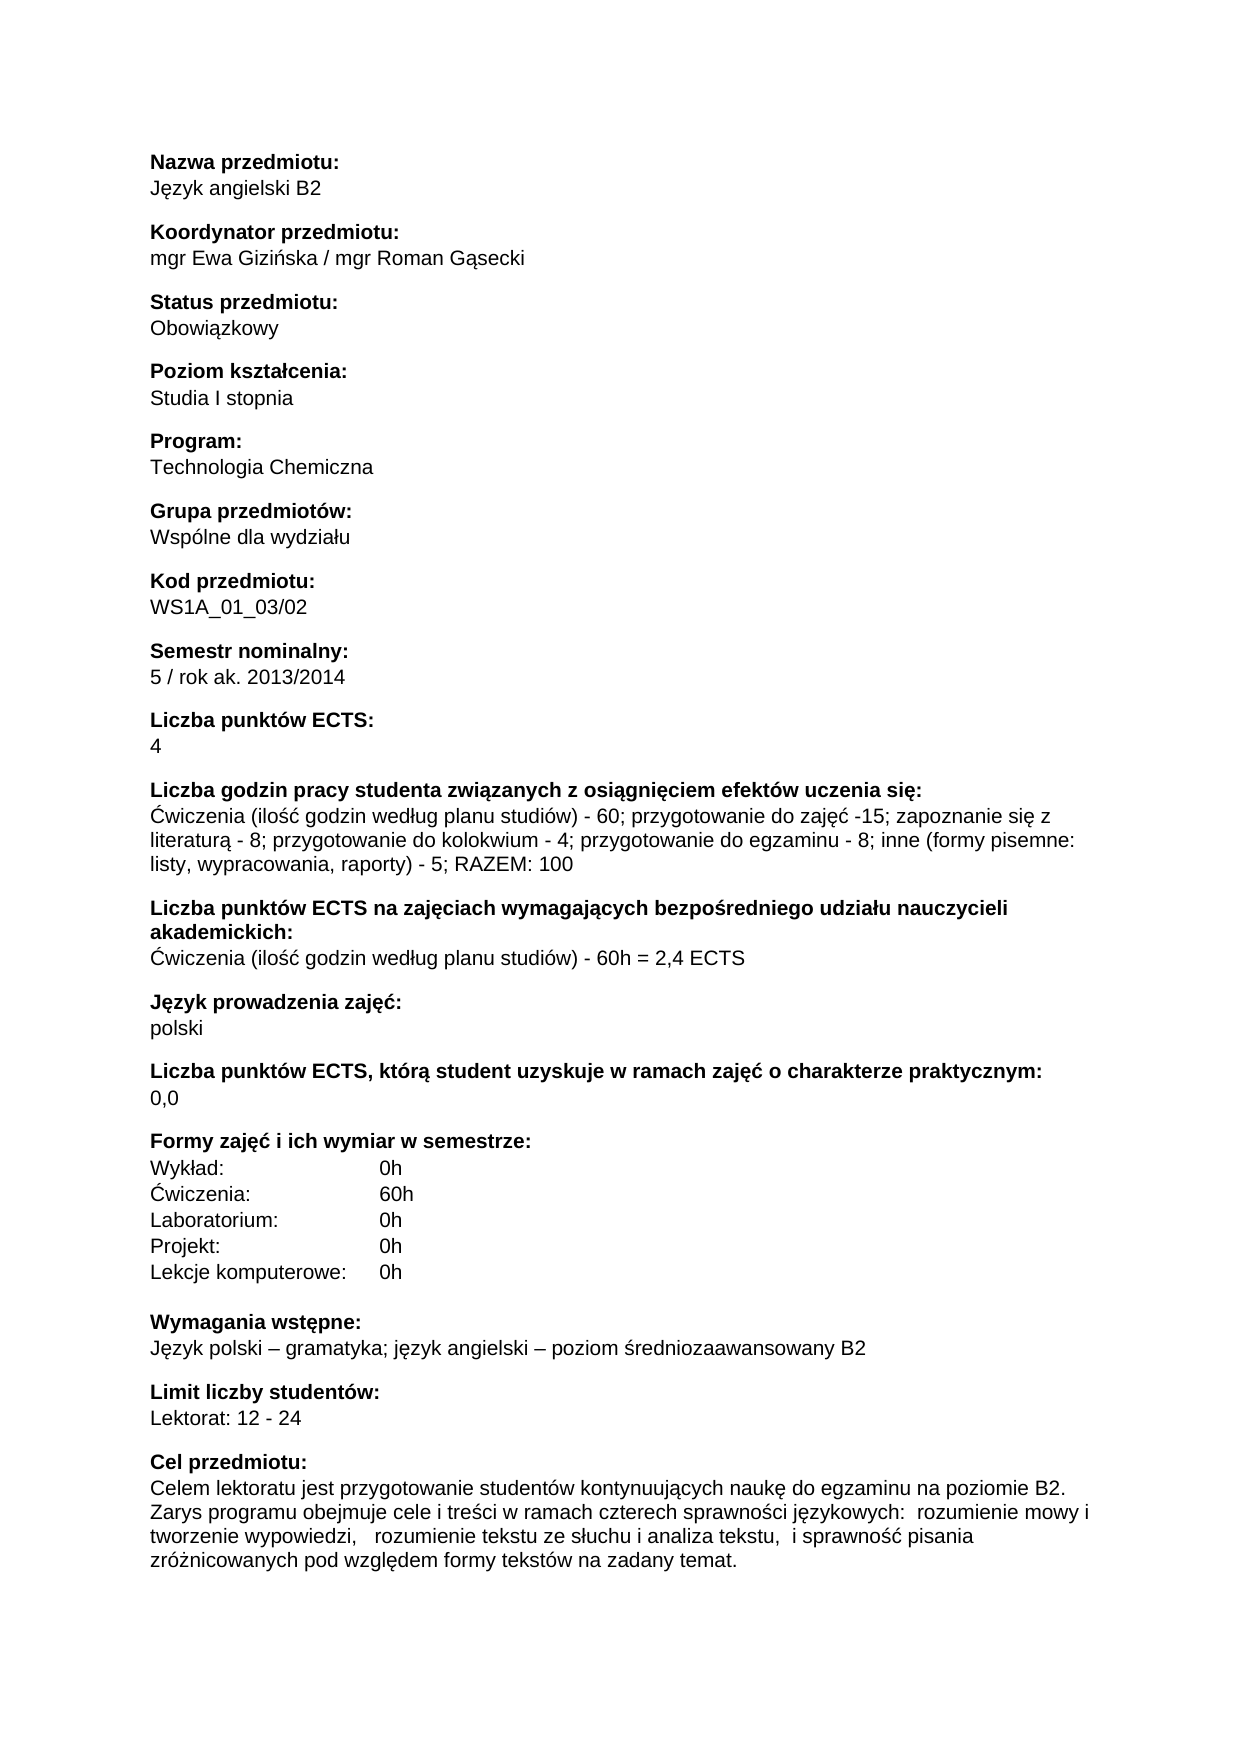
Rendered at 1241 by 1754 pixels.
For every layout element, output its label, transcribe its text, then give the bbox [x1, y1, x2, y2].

text Liczba punktów ECTS, którą student uzyskuje w ramach zajęć o charakterze praktycznym: [150, 1059, 1090, 1083]
text Liczba godzin pracy studenta związanych z osiągnięciem efektów uczenia się: [150, 778, 1090, 802]
text Obowiązkowy [150, 316, 1090, 339]
text Ćwiczenia (ilość godzin według planu studiów) - 60h = 2,4 ECTS [150, 946, 1090, 970]
table_cell 0h [369, 1232, 597, 1258]
text Technologia Chemiczna [150, 455, 1090, 479]
text Kod przedmiotu: [150, 569, 1090, 593]
text Język angielski B2 [150, 176, 1090, 200]
text Ćwiczenia (ilość godzin według planu studiów) - 60; przygotowanie do zajęć -15; zapoznanie się z literaturą - 8; przygotowanie do kolokwium - 4; przygotowanie do egzaminu - 8; inne (formy pisemne: listy, wypracowania, raporty) - 5; RAZEM: 100 [150, 804, 1090, 876]
text Koordynator przedmiotu: [150, 220, 1090, 244]
table_cell 0h [369, 1206, 597, 1232]
text Wymagania wstępne: [150, 1310, 1090, 1334]
table_cell Projekt: [140, 1234, 367, 1258]
text Program: [150, 429, 1090, 453]
text Wspólne dla wydziału [150, 525, 1090, 549]
text Limit liczby studentów: [150, 1380, 1090, 1404]
table_cell Lekcje komputerowe: [140, 1260, 367, 1284]
text Język polski – gramatyka; język angielski – poziom średniozaawansowany B2 [150, 1336, 1090, 1360]
text 0,0 [150, 1085, 1090, 1109]
table_header 0h [369, 1156, 597, 1180]
text 4 [150, 734, 1090, 758]
text Język prowadzenia zajęć: [150, 989, 1090, 1013]
table_cell 0h [369, 1258, 597, 1284]
text polski [150, 1016, 1090, 1039]
text Status przedmiotu: [150, 289, 1090, 313]
text Cel przedmiotu: [150, 1449, 1090, 1473]
text Nazwa przedmiotu: [150, 150, 1090, 174]
text Semestr nominalny: [150, 638, 1090, 662]
text Liczba punktów ECTS: [150, 708, 1090, 732]
table_cell Ćwiczenia: [140, 1182, 367, 1206]
text Lektorat: 12 - 24 [150, 1406, 1090, 1430]
table_header Wykład: [140, 1156, 367, 1180]
text Grupa przedmiotów: [150, 499, 1090, 523]
text Celem lektoratu jest przygotowanie studentów kontynuujących naukę do egzaminu na poziomie B2. Zarys programu obejmuje cele i treści w ramach czterech sprawności językowych: rozumienie mowy i tworzenie wypowiedzi, rozumienie tekstu ze słuchu i analiza tekstu, i sprawność pisania zróżnicowanych pod względem formy tekstów na zadany temat. [150, 1476, 1090, 1571]
table_cell Laboratorium: [140, 1208, 367, 1232]
table_cell 60h [369, 1180, 597, 1206]
text mgr Ewa Gizińska / mgr Roman Gąsecki [150, 246, 1090, 270]
text Studia I stopnia [150, 385, 1090, 409]
text Liczba punktów ECTS na zajęciach wymagających bezpośredniego udziału nauczycieli akademickich: [150, 896, 1090, 944]
text 5 / rok ak. 2013/2014 [150, 664, 1090, 688]
text Poziom kształcenia: [150, 359, 1090, 383]
text WS1A_01_03/02 [150, 595, 1090, 619]
text Formy zajęć i ich wymiar w semestrze: [150, 1129, 1090, 1153]
